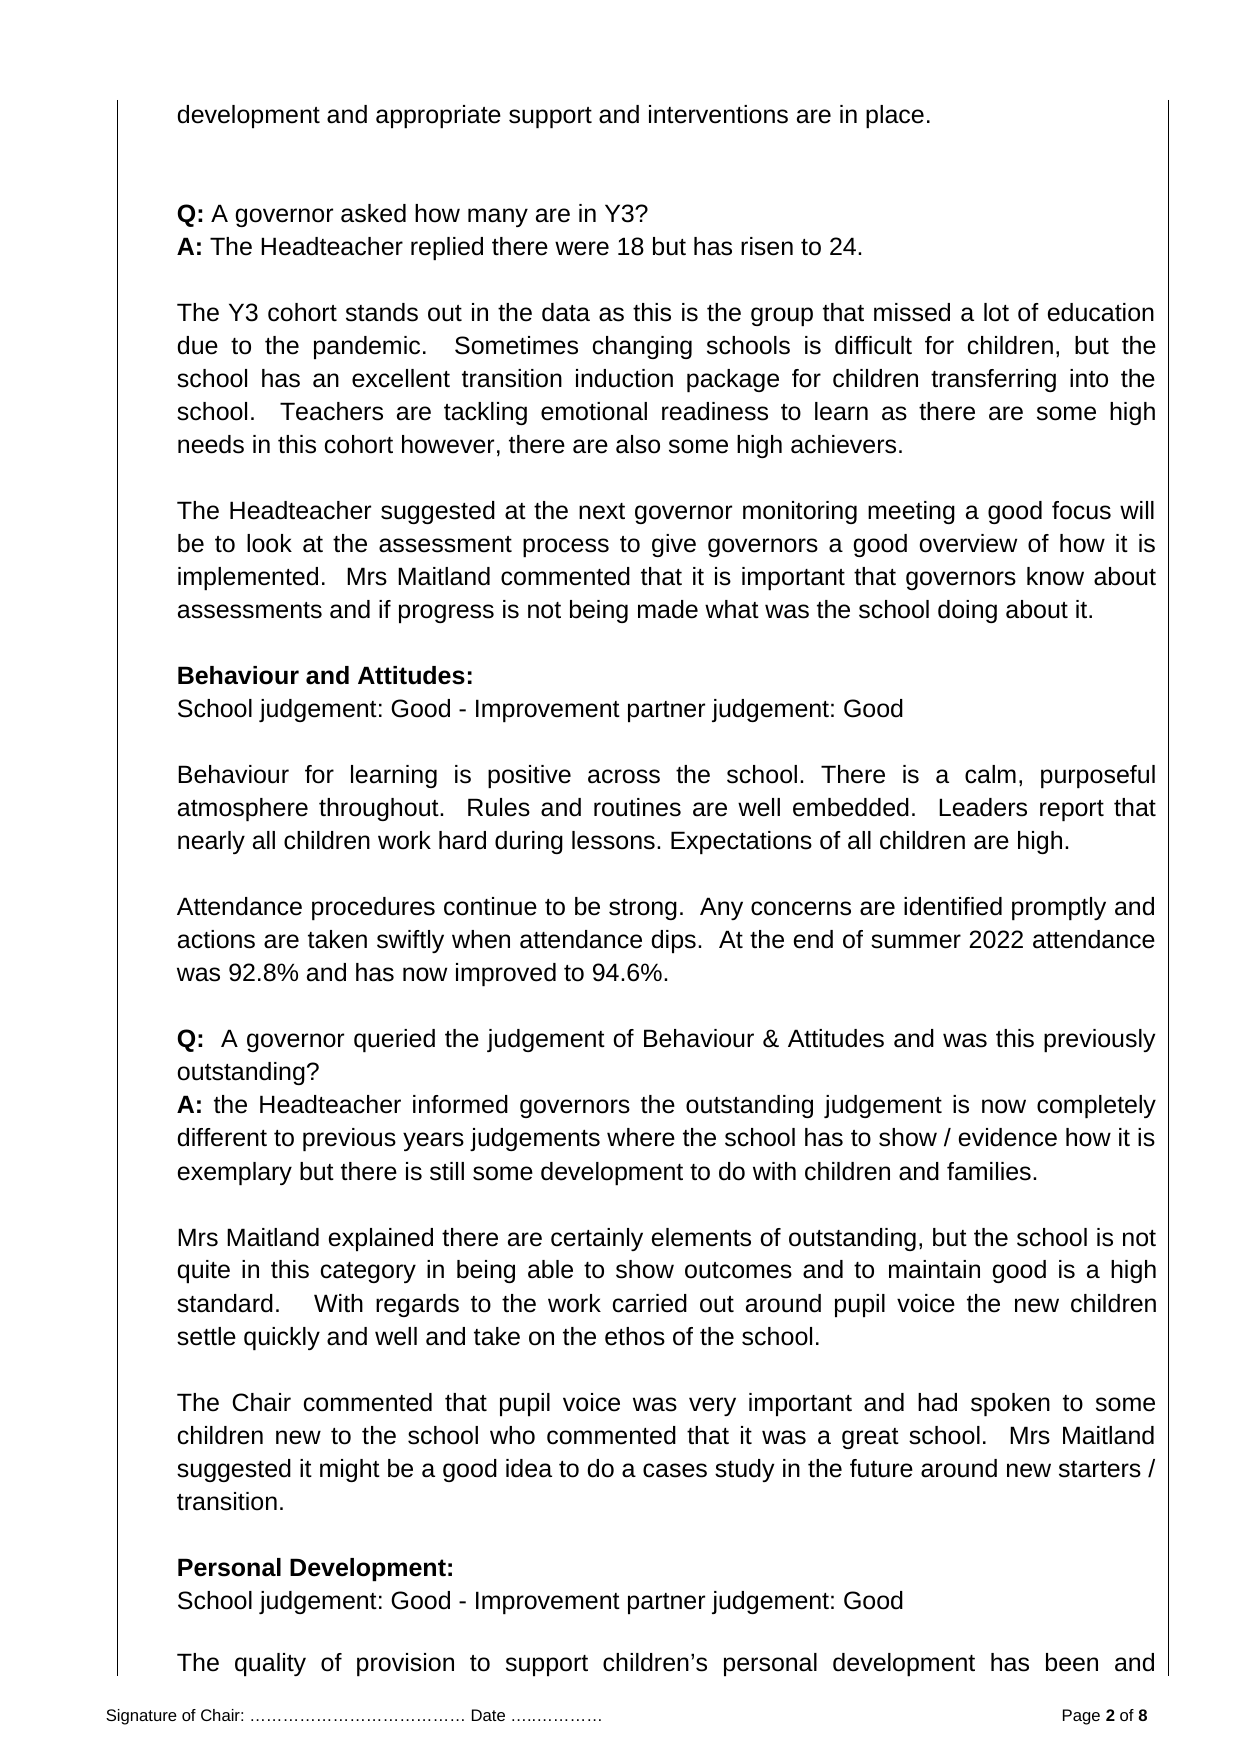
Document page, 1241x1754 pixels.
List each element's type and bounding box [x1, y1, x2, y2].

table_cell [118, 100, 1168, 1676]
